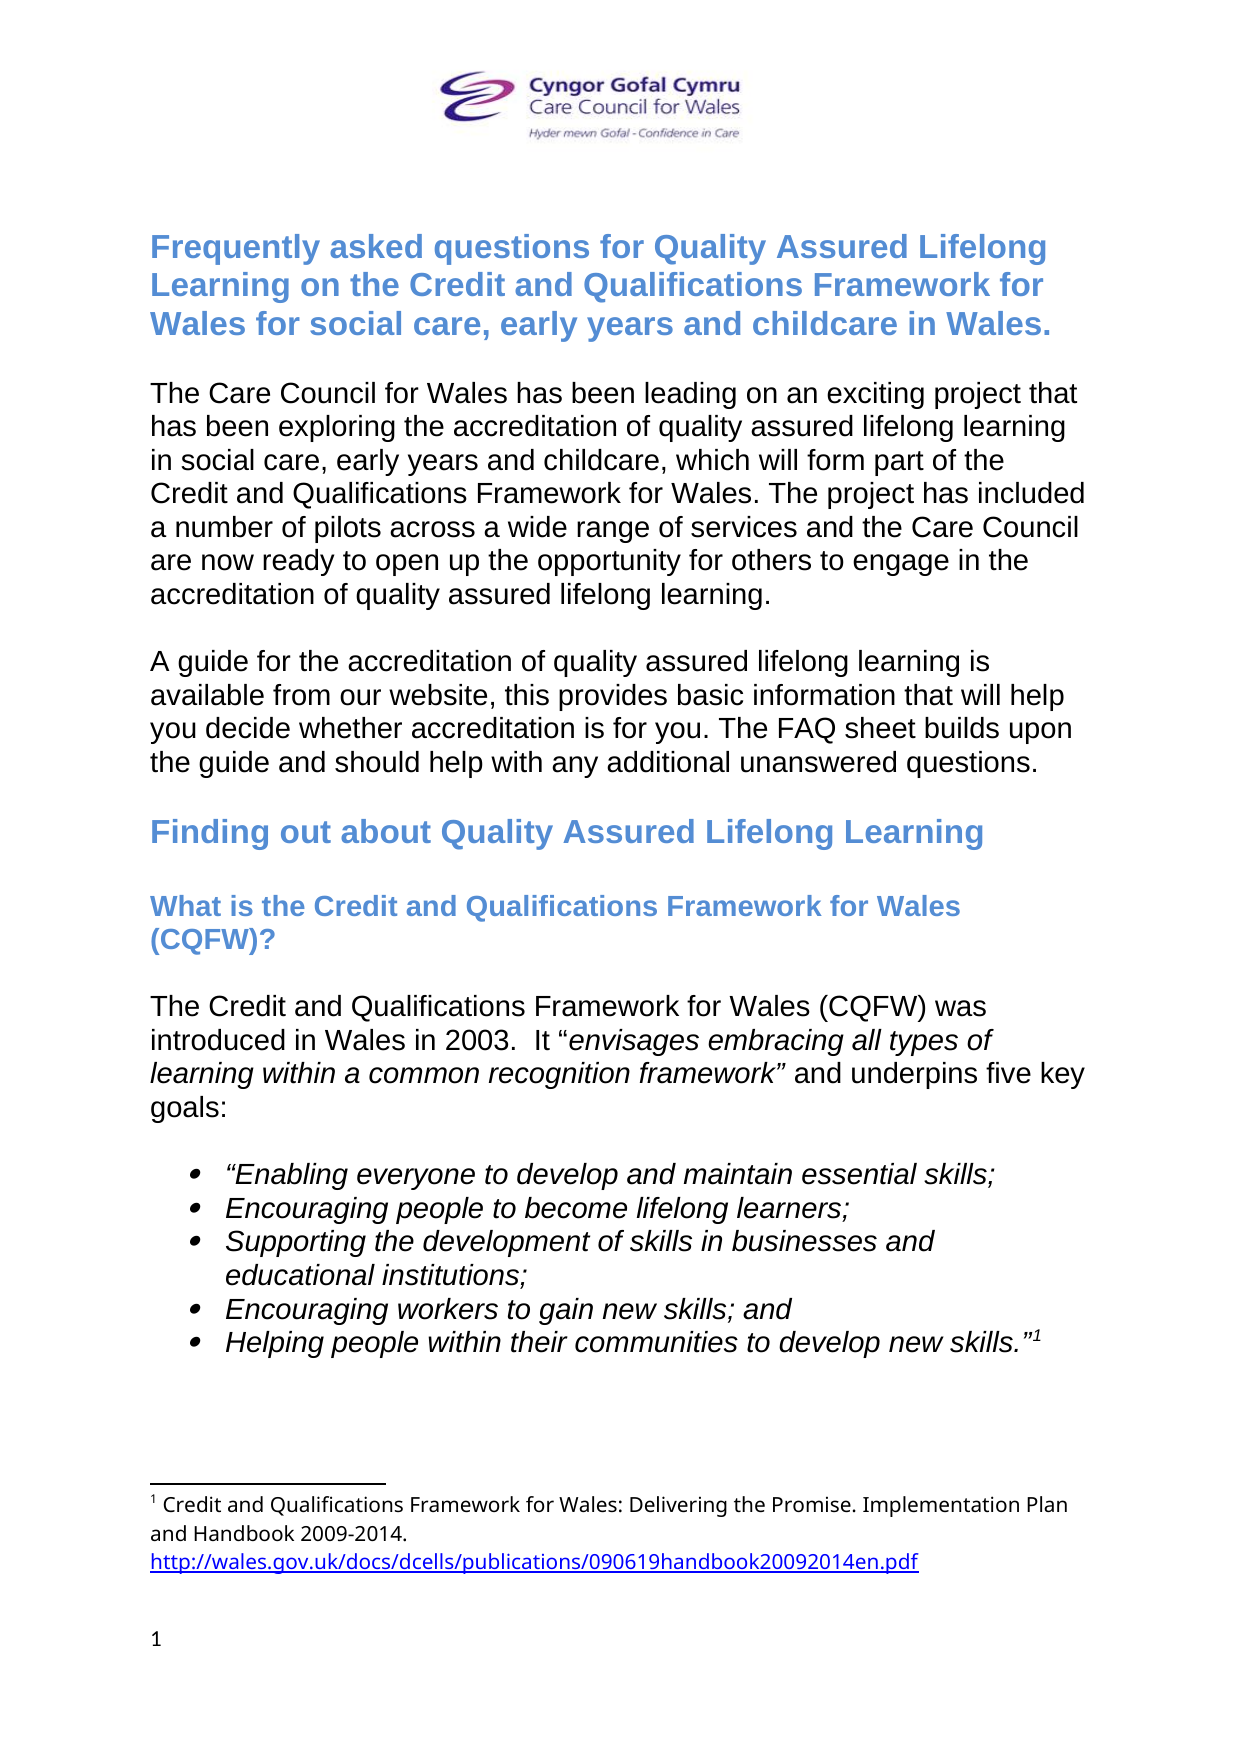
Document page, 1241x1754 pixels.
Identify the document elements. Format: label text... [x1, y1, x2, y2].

list Encouraging workers to gain new skills; and [187, 1292, 1090, 1326]
list “Enabling everyone to develop and maintain essential skills; [187, 1157, 1090, 1191]
list Helping people within their communities to develop new skills.” [187, 1326, 1090, 1359]
text The Credit and Qualifications Framework for Wales (CQFW) was introduced in Wales in 2003. It “envisages embracing all types of learning within a common recognition framework” and underpins five key goals: [150, 989, 1090, 1123]
text A guide for the accreditation of quality assured lifelong learning is available from our website, this provides basic information that will help you decide whether accreditation is for you. The FAQ sheet builds upon the guide and should help with any additional unanswered questions. [150, 644, 1090, 778]
text What is the Credit and Qualifications Framework for Wales (CQFW)? [150, 889, 1090, 956]
text The Care Council for Wales has been leading on an exciting project that has been exploring the accreditation of quality assured lifelong learning in social care, early years and childcare, which will form part of the Credit and Qualifications Framework for Wales. The project has included a number of pilots across a wide range of services and the Care Council are now ready to open up the opportunity for others to engage in the accreditation of quality assured lifelong learning. [150, 376, 1090, 611]
list Supporting the development of skills in businesses and educational institutions; [187, 1224, 1090, 1292]
text Finding out about Quality Assured Lifelong Learning [150, 812, 1090, 850]
text Frequently asked questions for Quality Assured Lifelong Learning on the Credit and Qualifications Framework for Wales for social care, early years and childcare in Wales. [150, 227, 1090, 342]
picture [357, 6, 832, 200]
list Encouraging people to become lifelong learners; [187, 1191, 1090, 1224]
